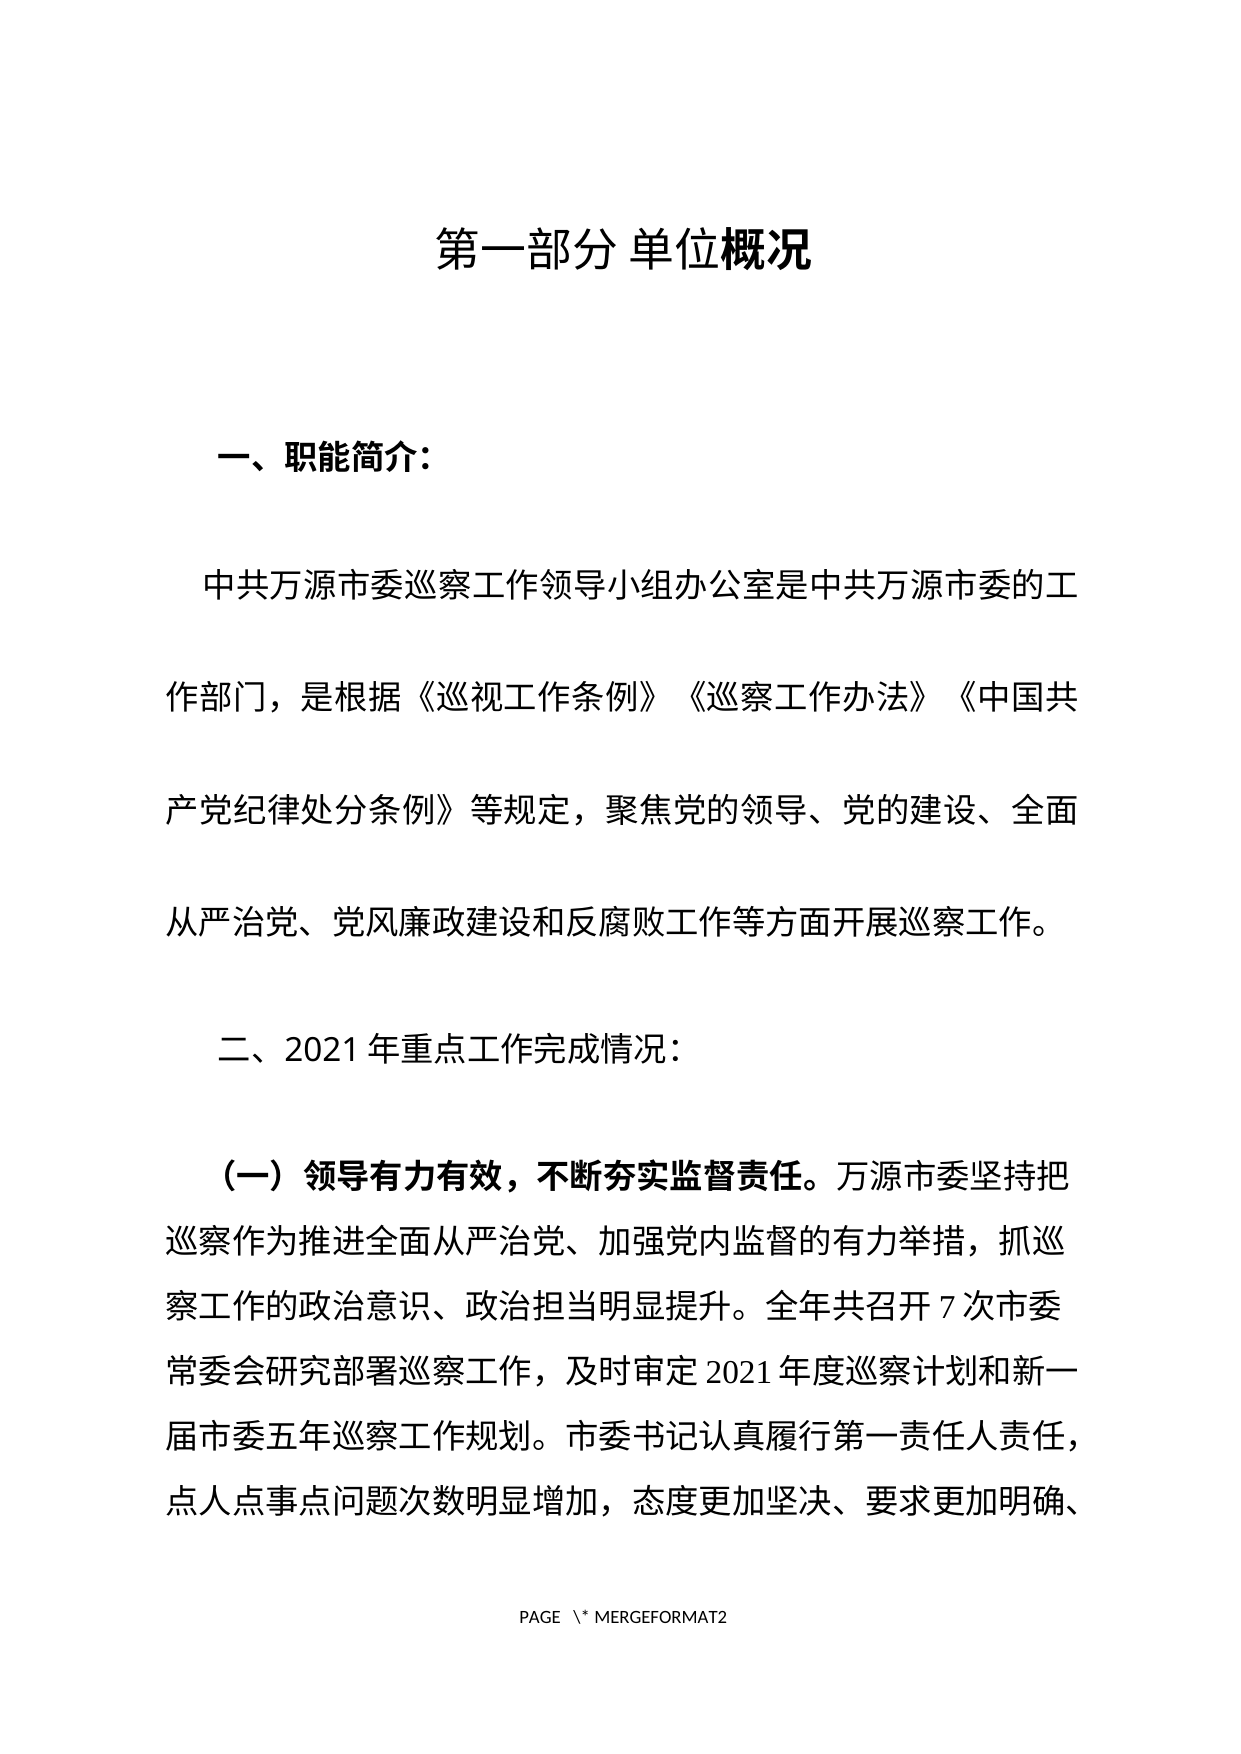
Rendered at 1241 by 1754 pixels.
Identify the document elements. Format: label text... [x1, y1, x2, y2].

subtitle 一、职能简介： [165, 423, 1081, 488]
subtitle 二、2021年重点工作完成情况： [165, 1014, 1081, 1079]
subtitle 中共万源市委巡察工作领导小组办公室是中共万源市委的工作部门，是根据《巡视工作条例》《巡察工作办法》《中国共产党纪律处分条例》等规定，聚焦党的领导、党的建设、全面从严治党、党风廉政建设和反腐败工作等方面开展巡察工作。 [165, 550, 1081, 952]
subtitle 第一部分 单位概况 [165, 197, 1081, 295]
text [165, 1142, 1081, 1532]
